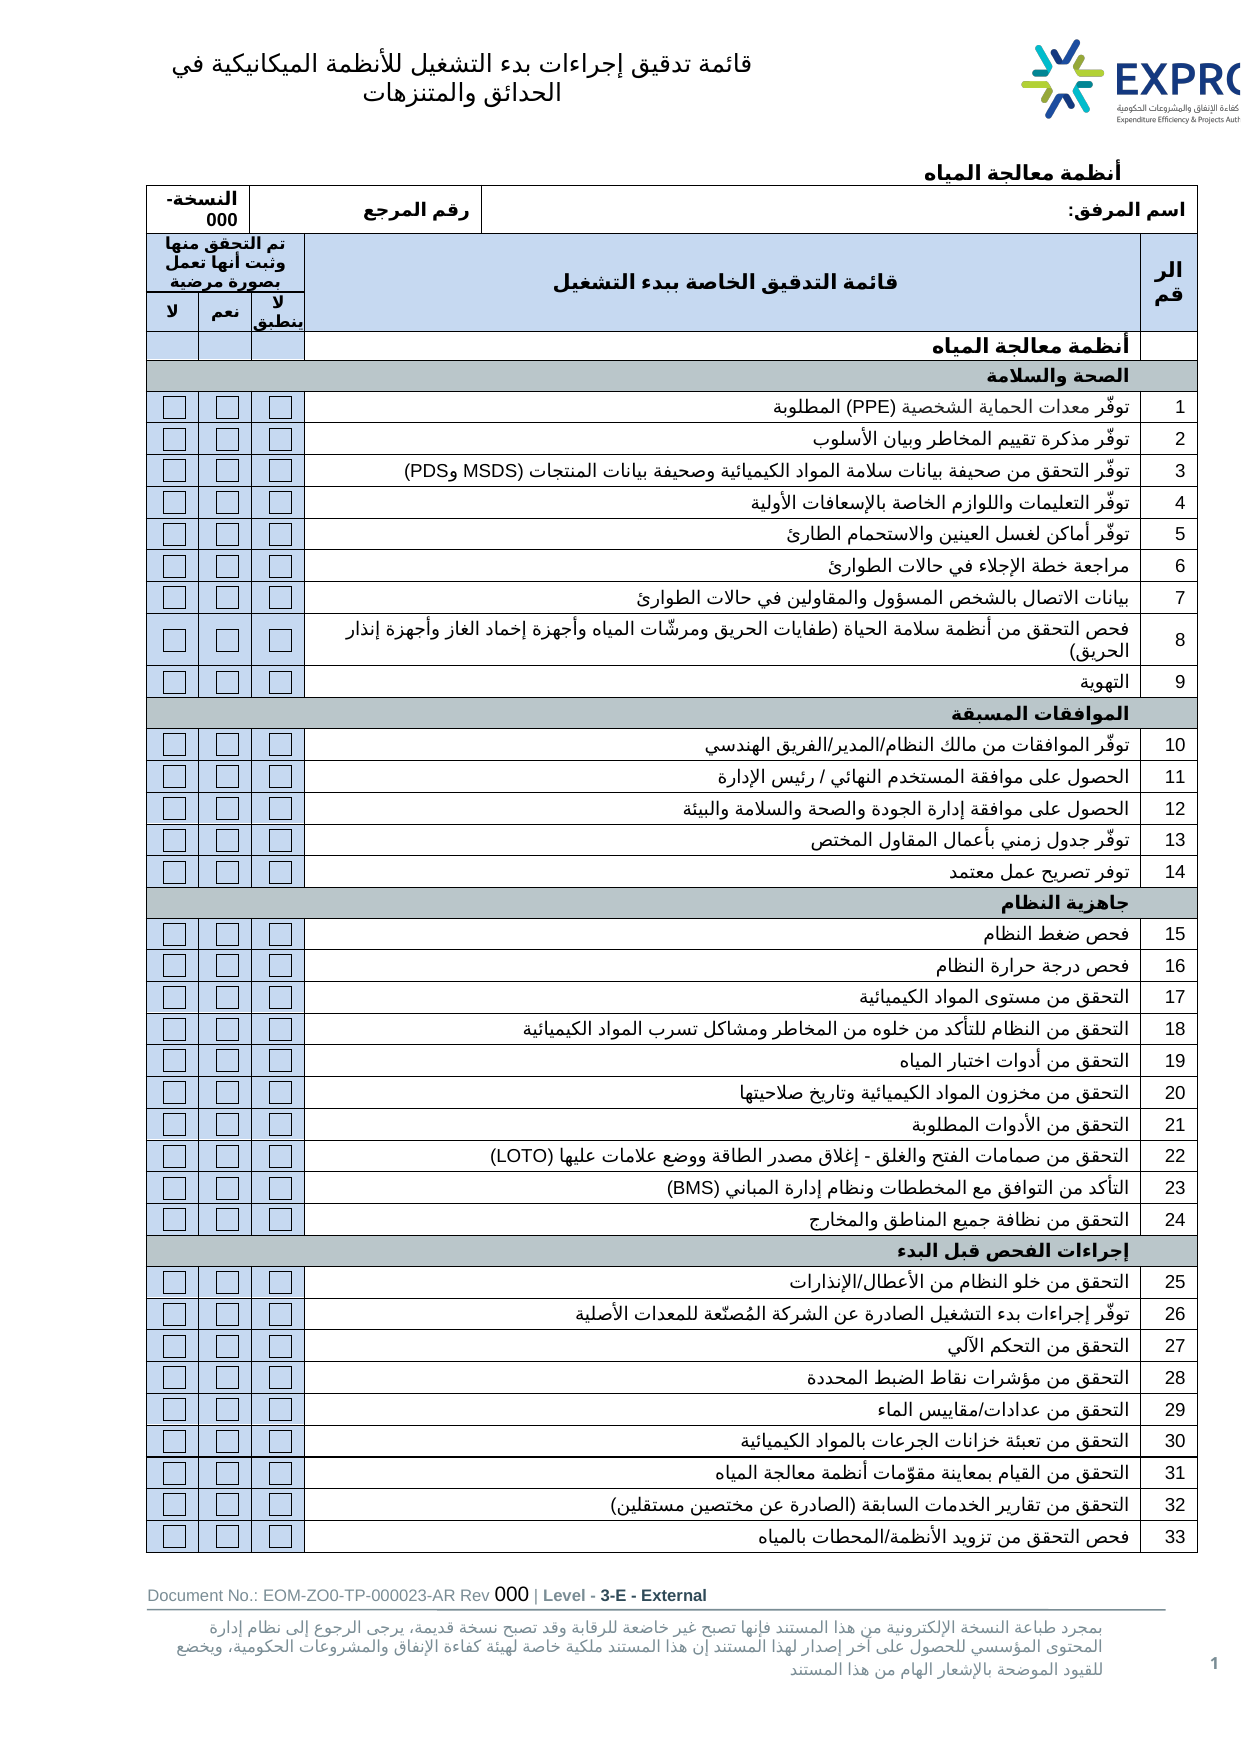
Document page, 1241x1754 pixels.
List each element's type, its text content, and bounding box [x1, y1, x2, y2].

table_cell [147, 919, 198, 949]
table_cell [199, 1394, 251, 1424]
table_cell [147, 1236, 199, 1266]
table_cell [147, 950, 198, 981]
table_cell 28 [1141, 1362, 1197, 1393]
table_cell [147, 1045, 198, 1076]
table_cell [199, 919, 251, 949]
table_cell [147, 761, 198, 792]
table_cell [199, 1426, 251, 1456]
table_cell [147, 1394, 198, 1424]
table_cell [199, 519, 251, 549]
table_cell أنظمة معالجة المياه [305, 332, 1140, 359]
table_cell [199, 1109, 251, 1139]
table_cell [147, 1267, 198, 1297]
table_cell توفّر التحقق من صحيفة بيانات سلامة المواد الكيميائية وصحيفة بيانات المنتجات (MSDS وPDS) [305, 455, 1140, 486]
table_cell [199, 950, 251, 981]
table_cell [199, 582, 251, 613]
table_cell [1141, 888, 1197, 918]
table_cell 24 [1141, 1204, 1197, 1235]
table_cell توفّر أماكن لغسل العينين والاستحمام الطارئ [305, 519, 1140, 549]
table_cell [147, 1521, 198, 1552]
table_cell [147, 698, 199, 728]
table_cell التهوية [305, 666, 1140, 697]
table_cell التحقق من النظام للتأكد من خلوه من المخاطر ومشاكل تسرب المواد الكيميائية [305, 1014, 1140, 1044]
table_cell [252, 729, 304, 760]
table_cell [252, 550, 304, 581]
table_cell [199, 1204, 251, 1235]
table_cell [199, 1077, 251, 1108]
table_cell 33 [1141, 1521, 1197, 1552]
table_cell [147, 582, 198, 613]
table_cell التحقق من خلو النظام من الأعطال/الإنذارات [305, 1267, 1140, 1297]
table_cell [252, 1489, 304, 1520]
table_cell [147, 614, 198, 665]
table_cell [147, 455, 198, 486]
table_cell [147, 1204, 198, 1235]
table_cell [199, 1362, 251, 1393]
table_cell [252, 519, 304, 549]
table_cell [252, 950, 304, 981]
table_cell التحقق من صمامات الفتح والغلق - إغلاق مصدر الطاقة ووضع علامات عليها (LOTO) [305, 1141, 1140, 1171]
table_cell [252, 1014, 304, 1044]
table_cell [147, 1489, 198, 1520]
table_cell [252, 1236, 305, 1266]
table_cell توفّر مذكرة تقييم المخاطر وبيان الأسلوب [305, 423, 1140, 454]
table_cell [252, 614, 304, 665]
table_cell بيانات الاتصال بالشخص المسؤول والمقاولين في حالات الطوارئ [305, 582, 1140, 613]
table_cell [147, 1109, 198, 1139]
table_cell [147, 550, 198, 581]
table_cell فحص ضغط النظام [305, 919, 1140, 949]
table_cell مراجعة خطة الإجلاء في حالات الطوارئ [305, 550, 1140, 581]
table_cell توفّر إجراءات بدء التشغيل الصادرة عن الشركة المُصنّعة للمعدات الأصلية [305, 1299, 1140, 1329]
table_cell توفّر جدول زمني بأعمال المقاول المختص [305, 825, 1140, 855]
table_cell 12 [1141, 793, 1197, 823]
table_cell التحقق من مخزون المواد الكيميائية وتاريخ صلاحيتها [305, 1077, 1140, 1108]
table_cell [1141, 332, 1197, 359]
table_cell [199, 550, 251, 581]
table_cell [199, 729, 251, 760]
table_cell [147, 825, 198, 855]
table_cell [147, 1362, 198, 1393]
table_cell [199, 825, 251, 855]
table_cell [147, 1077, 198, 1108]
table_cell [199, 487, 251, 518]
table_cell 15 [1141, 919, 1197, 949]
table_cell [252, 1426, 304, 1456]
table_cell [1141, 1236, 1197, 1266]
table_cell فحص درجة حرارة النظام [305, 950, 1140, 981]
table_cell [199, 1299, 251, 1329]
table_cell [252, 1204, 304, 1235]
table_cell [252, 1077, 304, 1108]
table_cell [199, 793, 251, 823]
table_cell [199, 361, 252, 391]
table_cell [199, 856, 251, 887]
table_cell [252, 1330, 304, 1361]
table_header رقم المرجع [250, 186, 481, 233]
table_cell [252, 1362, 304, 1393]
table_cell [252, 455, 304, 486]
table_cell الصحة والسلامة [305, 361, 1141, 391]
table_cell 14 [1141, 856, 1197, 887]
table_cell 2 [1141, 423, 1197, 454]
table_cell [199, 1330, 251, 1361]
table_cell 22 [1141, 1141, 1197, 1171]
table_cell التحقق من عدادات/مقاييس الماء [305, 1394, 1140, 1424]
table_cell لا ينطبق [252, 293, 304, 331]
table_cell [147, 793, 198, 823]
table_cell التحقق من مؤشرات نقاط الضبط المحددة [305, 1362, 1140, 1393]
table_cell [147, 519, 198, 549]
table_cell [199, 1458, 251, 1488]
table_cell 30 [1141, 1426, 1197, 1456]
table_cell 1 [1141, 392, 1197, 422]
table_cell [147, 1426, 198, 1456]
table_cell [252, 392, 304, 422]
table_cell [252, 919, 304, 949]
table_cell [252, 888, 305, 918]
table_header النسخة-000 [147, 186, 249, 233]
table_cell توفّر معدات الحماية الشخصية (PPE) المطلوبة [305, 392, 1140, 422]
table_cell 16 [1141, 950, 1197, 981]
table_cell الرقم [1141, 234, 1197, 331]
table_cell التحقق من التحكم الآلي [305, 1330, 1140, 1361]
text أنظمة معالجة المياه [147, 161, 1122, 184]
table_cell [1141, 698, 1197, 728]
table_cell التحقق من نظافة جميع المناطق والمخارج [305, 1204, 1140, 1235]
table_cell [252, 825, 304, 855]
table_cell 17 [1141, 982, 1197, 1012]
table_cell 7 [1141, 582, 1197, 613]
table_cell [252, 361, 305, 391]
table_cell [252, 423, 304, 454]
table_cell 20 [1141, 1077, 1197, 1108]
table_cell 25 [1141, 1267, 1197, 1297]
table_cell [147, 888, 199, 918]
table_cell [147, 423, 198, 454]
table_cell 8 [1141, 614, 1197, 665]
table_cell [199, 1014, 251, 1044]
table_cell التحقق من القيام بمعاينة مقوّمات أنظمة معالجة المياه [305, 1458, 1140, 1488]
table_cell 4 [1141, 487, 1197, 518]
table_cell [147, 1299, 198, 1329]
table_cell [252, 1172, 304, 1203]
table_cell [252, 1045, 304, 1076]
table_cell [147, 729, 198, 760]
table_cell [199, 666, 251, 697]
table_cell الموافقات المسبقة [305, 698, 1141, 728]
table_cell 11 [1141, 761, 1197, 792]
table_cell التحقق من الأدوات المطلوبة [305, 1109, 1140, 1139]
table_cell 23 [1141, 1172, 1197, 1203]
table_cell [252, 487, 304, 518]
table_cell [147, 487, 198, 518]
table_cell الحصول على موافقة المستخدم النهائي / رئيس الإدارة [305, 761, 1140, 792]
table_cell [147, 666, 198, 697]
table_cell [147, 392, 198, 422]
table_cell [252, 582, 304, 613]
table_cell 6 [1141, 550, 1197, 581]
table_cell [199, 1489, 251, 1520]
table_cell [199, 982, 251, 1012]
table_cell لا [147, 293, 198, 331]
table_cell قائمة التدقيق الخاصة ببدء التشغيل [305, 234, 1140, 331]
table_cell [252, 982, 304, 1012]
table_cell 31 [1141, 1458, 1197, 1488]
table_cell [252, 332, 304, 359]
table_cell [252, 698, 305, 728]
table_cell تم التحقق منها وثبت أنها تعمل بصورة مرضية [147, 234, 304, 291]
table_cell التحقق من مستوى المواد الكيميائية [305, 982, 1140, 1012]
table_cell جاهزية النظام [305, 888, 1141, 918]
table_cell [147, 1141, 198, 1171]
table_cell 10 [1141, 729, 1197, 760]
table_cell إجراءات الفحص قبل البدء [305, 1236, 1141, 1266]
table_cell توفّر التعليمات واللوازم الخاصة بالإسعافات الأولية [305, 487, 1140, 518]
table_cell [199, 1172, 251, 1203]
table_cell التحقق من تقارير الخدمات السابقة (الصادرة عن مختصين مستقلين) [305, 1489, 1140, 1520]
table_cell 13 [1141, 825, 1197, 855]
table_cell 32 [1141, 1489, 1197, 1520]
table_cell [199, 1267, 251, 1297]
table_cell [252, 856, 304, 887]
table_cell [147, 361, 199, 391]
table_cell [199, 423, 251, 454]
table_cell [252, 793, 304, 823]
table_cell [199, 614, 251, 665]
table_cell [252, 666, 304, 697]
table_cell [252, 1267, 304, 1297]
table_cell 3 [1141, 455, 1197, 486]
table_cell [199, 698, 252, 728]
table_cell [147, 982, 198, 1012]
table_cell [252, 1458, 304, 1488]
table_cell 19 [1141, 1045, 1197, 1076]
table_cell توفّر الموافقات من مالك النظام/المدير/الفريق الهندسي [305, 729, 1140, 760]
table_cell [199, 1045, 251, 1076]
table_cell [1141, 361, 1197, 391]
table_cell [252, 1109, 304, 1139]
table_cell التحقق من أدوات اختبار المياه [305, 1045, 1140, 1076]
table_cell [199, 761, 251, 792]
table_cell [147, 1014, 198, 1044]
table_cell [252, 761, 304, 792]
table_cell التأكد من التوافق مع المخططات ونظام إدارة المباني (BMS) [305, 1172, 1140, 1203]
table_cell التحقق من تعبئة خزانات الجرعات بالمواد الكيميائية [305, 1426, 1140, 1456]
table_cell 21 [1141, 1109, 1197, 1139]
table_cell [199, 455, 251, 486]
table_cell [199, 1236, 252, 1266]
table_header اسم المرفق: [482, 186, 1197, 233]
table_cell 9 [1141, 666, 1197, 697]
table_cell [252, 1521, 304, 1552]
table_cell 26 [1141, 1299, 1197, 1329]
table_cell توفر تصريح عمل معتمد [305, 856, 1140, 887]
table_cell [199, 332, 251, 359]
table_cell [199, 888, 252, 918]
table_cell [147, 1172, 198, 1203]
table_cell [199, 1521, 251, 1552]
table_cell [147, 856, 198, 887]
table_cell [147, 1330, 198, 1361]
table_cell الحصول على موافقة إدارة الجودة والصحة والسلامة والبيئة [305, 793, 1140, 823]
table_cell [147, 1458, 198, 1488]
table_cell [199, 1141, 251, 1171]
table_cell فحص التحقق من تزويد الأنظمة/المحطات بالمياه [305, 1521, 1140, 1552]
table_cell [147, 332, 198, 359]
table_cell 29 [1141, 1394, 1197, 1424]
table_cell فحص التحقق من أنظمة سلامة الحياة (طفايات الحريق ومرشّات المياه وأجهزة إخماد الغاز وأجهزة إنذار الحريق) [305, 614, 1140, 665]
table_cell 5 [1141, 519, 1197, 549]
table_cell [252, 1394, 304, 1424]
table_cell [199, 392, 251, 422]
table_cell نعم [199, 293, 251, 331]
table_cell 27 [1141, 1330, 1197, 1361]
table_cell 18 [1141, 1014, 1197, 1044]
table_cell [252, 1299, 304, 1329]
table_cell [252, 1141, 304, 1171]
